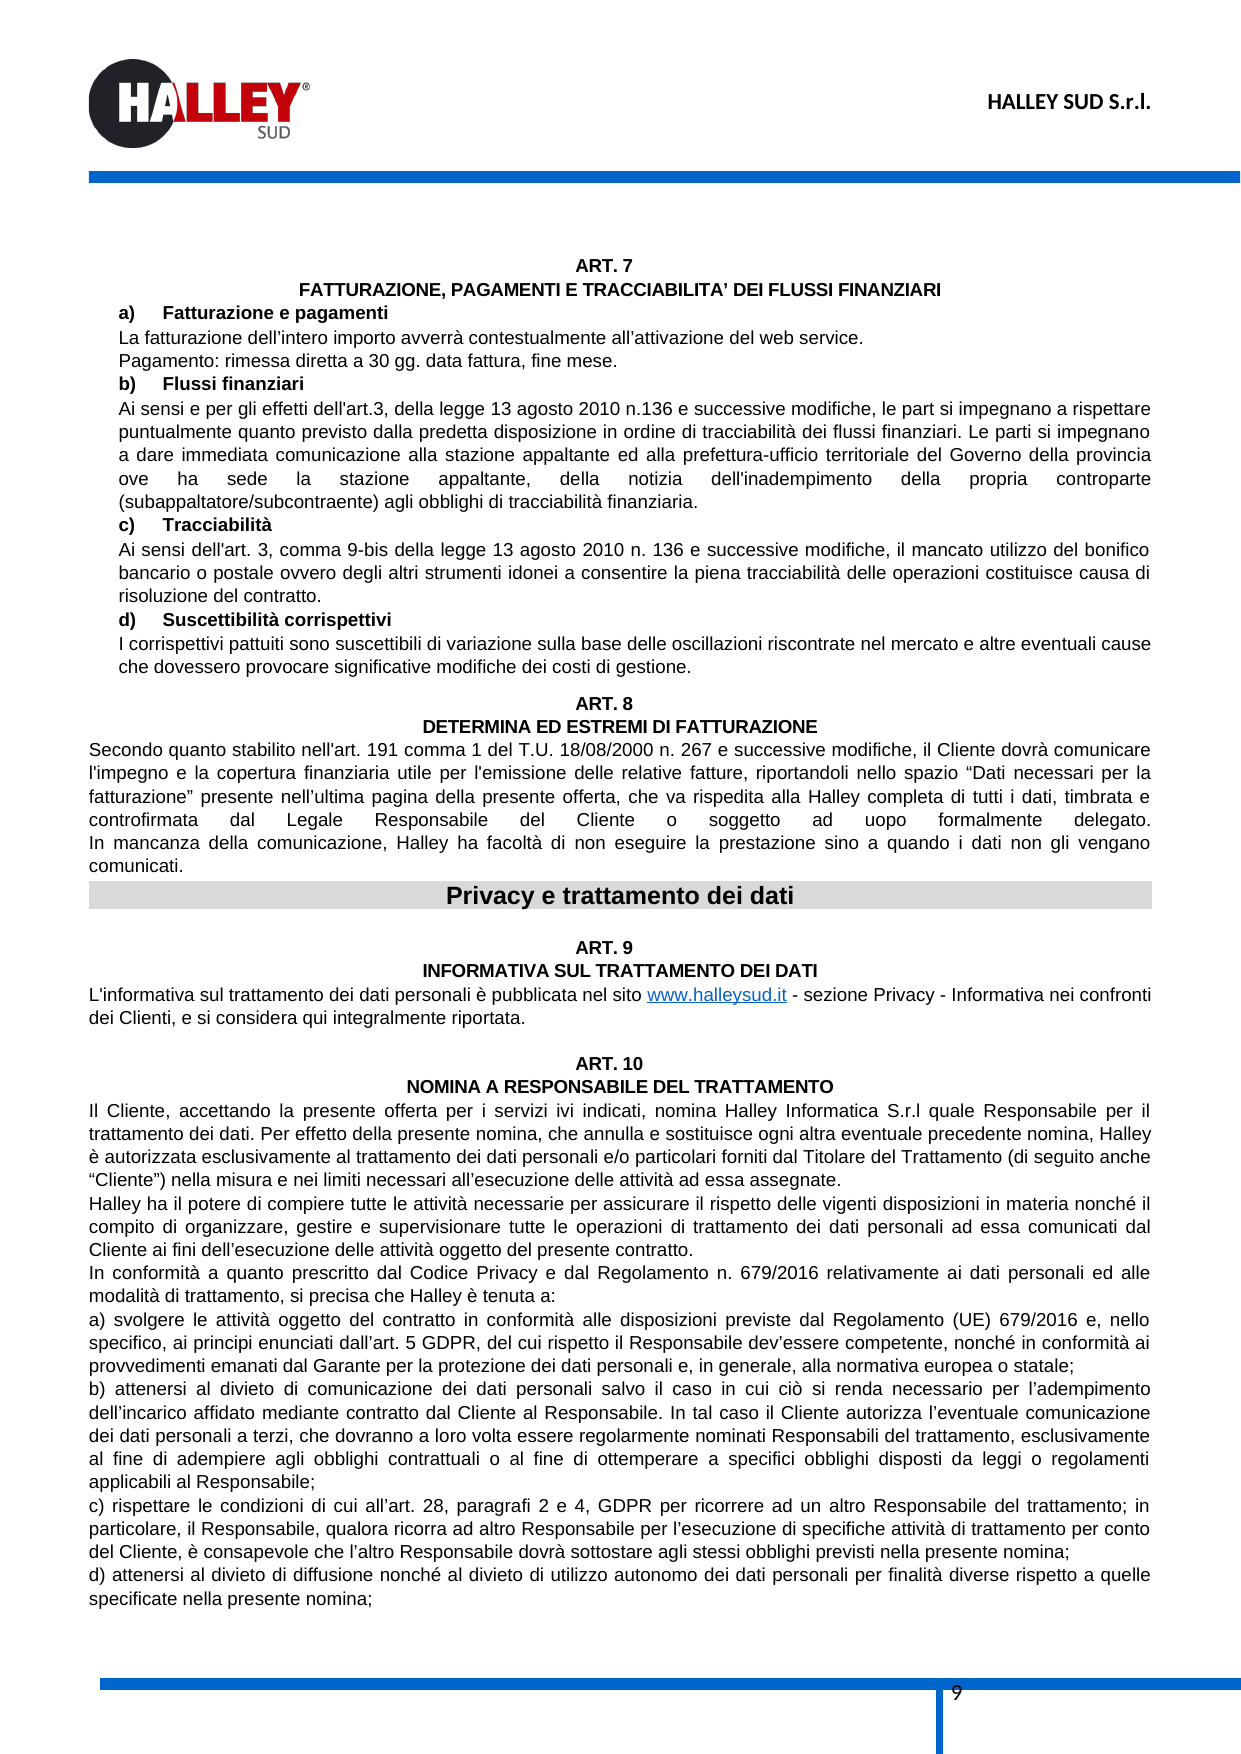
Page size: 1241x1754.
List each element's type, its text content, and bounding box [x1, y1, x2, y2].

text d) attenersi al divieto di diffusione nonché al divieto di utilizzo autonomo dei dati personali per finalità diverse rispetto a quelle specificate nella presente nomina; [89, 1564, 1152, 1609]
text Halley ha il potere di compiere tutte le attività necessarie per assicurare il rispetto delle vigenti disposizioni in materia nonché il compito di organizzare, gestire e supervisionare tutte le operazioni di trattamento dei dati personali ad essa comunicati dal Cliente ai fini dell’esecuzione delle attività oggetto del presente contratto. [89, 1192, 1152, 1260]
picture [100, 1678, 1241, 1690]
list Suscettibilità corrispettivi [118, 608, 1152, 630]
text b) attenersi al divieto di comunicazione dei dati personali salvo il caso in cui ciò si renda necessario per l’adempimento dell’incarico affidato mediante contratto dal Cliente al Responsabile. In tal caso il Cliente autorizza l’eventuale comunicazione dei dati personali a terzi, che dovranno a loro volta essere regolarmente nominati Responsabili del trattamento, esclusivamente al fine di adempiere agli obblighi contrattuali o al fine di ottemperare a specifici obblighi disposti da leggi o regolamenti applicabili al Responsabile; [89, 1378, 1152, 1493]
text Privacy e trattamento dei dati [89, 881, 1152, 909]
text a) svolgere le attività oggetto del contratto in conformità alle disposizioni previste dal Regolamento (UE) 679/2016 e, nello specifico, ai principi enunciati dall’art. 5 GDPR, del cui rispetto il Responsabile dev’essere competente, nonché in conformità ai provvedimenti emanati dal Garante per la protezione dei dati personali e, in generale, alla normativa europea o statale; [89, 1308, 1152, 1377]
picture [88, 59, 310, 148]
text L'informativa sul trattamento dei dati personali è pubblicata nel sito www.halleysud.it - sezione Privacy - Informativa nei confronti dei Clienti, e si considera qui integralmente riportata. [89, 983, 1152, 1028]
list Tracciabilità [118, 514, 1152, 535]
picture [88, 171, 1241, 183]
text In conformità a quanto prescritto dal Codice Privacy e dal Regolamento n. 679/2016 relativamente ai dati personali ed alle modalità di trattamento, si precisa che Halley è tenuta a: [89, 1262, 1152, 1307]
text c) rispettare le condizioni di cui all’art. 28, paragrafi 2 e 4, GDPR per ricorrere ad un altro Responsabile del trattamento; in particolare, il Responsabile, qualora ricorra ad altro Responsabile per l’esecuzione di specifiche attività di trattamento per conto del Cliente, è consapevole che l’altro Responsabile dovrà sottostare agli stessi obblighi previsti nella presente nomina; [89, 1494, 1152, 1562]
text Pagamento: rimessa diretta a 30 gg. data fattura, fine mese. [118, 350, 1152, 371]
text Il Cliente, accettando la presente offerta per i servizi ivi indicati, nomina Halley Informatica S.r.l quale Responsabile per il trattamento dei dati. Per effetto della presente nomina, che annulla e sostituisce ogni altra eventuale precedente nomina, Halley è autorizzata esclusivamente al trattamento dei dati personali e/o particolari forniti dal Titolare del Trattamento (di seguito anche “Cliente”) nella misura e nei limiti necessari all’esecuzione delle attività ad essa assegnate. [89, 1099, 1152, 1191]
text Ai sensi e per gli effetti dell'art.3, della legge 13 agosto 2010 n.136 e successive modifiche, le part si impegnano a rispettare puntualmente quanto previsto dalla predetta disposizione in ordine di tracciabilità dei flussi finanziari. Le parti si impegnano a dare immediata comunicazione alla stazione appaltante ed alla prefettura-ufficio territoriale del Governo della provincia ove ha sede la stazione appaltante, della notizia dell'inadempimento della propria controparte (subappaltatore/subcontraente) agli obblighi di tracciabilità finanziaria. [118, 398, 1152, 512]
list DETERMINA ED ESTREMI DI FATTURAZIONE [89, 716, 1152, 737]
text Ai sensi dell'art. 3, comma 9-bis della legge 13 agosto 2010 n. 136 e successive modifiche, il mancato utilizzo del bonifico bancario o postale ovvero degli altri strumenti idonei a consentire la piena tracciabilità delle operazioni costituisce causa di risoluzione del contratto. [118, 539, 1152, 607]
list FATTURAZIONE, PAGAMENTI E TRACCIABILITA’ DEI FLUSSI FINANZIARI [89, 278, 1152, 300]
text La fatturazione dell’intero importo avverrà contestualmente all’attivazione del web service. [118, 326, 1152, 348]
list Fatturazione e pagamenti [118, 302, 1152, 323]
text I corrispettivi pattuiti sono suscettibili di variazione sulla base delle oscillazioni riscontrate nel mercato e altre eventuali cause che dovessero provocare significative modifiche dei costi di gestione. [118, 633, 1152, 678]
text Secondo quanto stabilito nell'art. 191 comma 1 del T.U. 18/08/2000 n. 267 e successive modifiche, il Cliente dovrà comunicare l'impegno e la copertura finanziaria utile per l'emissione delle relative fatture, riportandoli nello spazio “Dati necessari per la fatturazione” presente nell’ultima pagina della presente offerta, che va rispedita alla Halley completa di tutti i dati, timbrata e controfirmata dal Legale Responsabile del Cliente o soggetto ad uopo formalmente delegato. In mancanza della comunicazione, Halley ha facoltà di non eseguire la prestazione sino a quando i dati non gli vengano comunicati. [89, 739, 1152, 877]
list Flussi finanziari [118, 373, 1152, 394]
list NOMINA A RESPONSABILE DEL TRATTAMENTO [89, 1076, 1152, 1098]
list INFORMATIVA SUL TRATTAMENTO DEI DATI [89, 960, 1152, 982]
